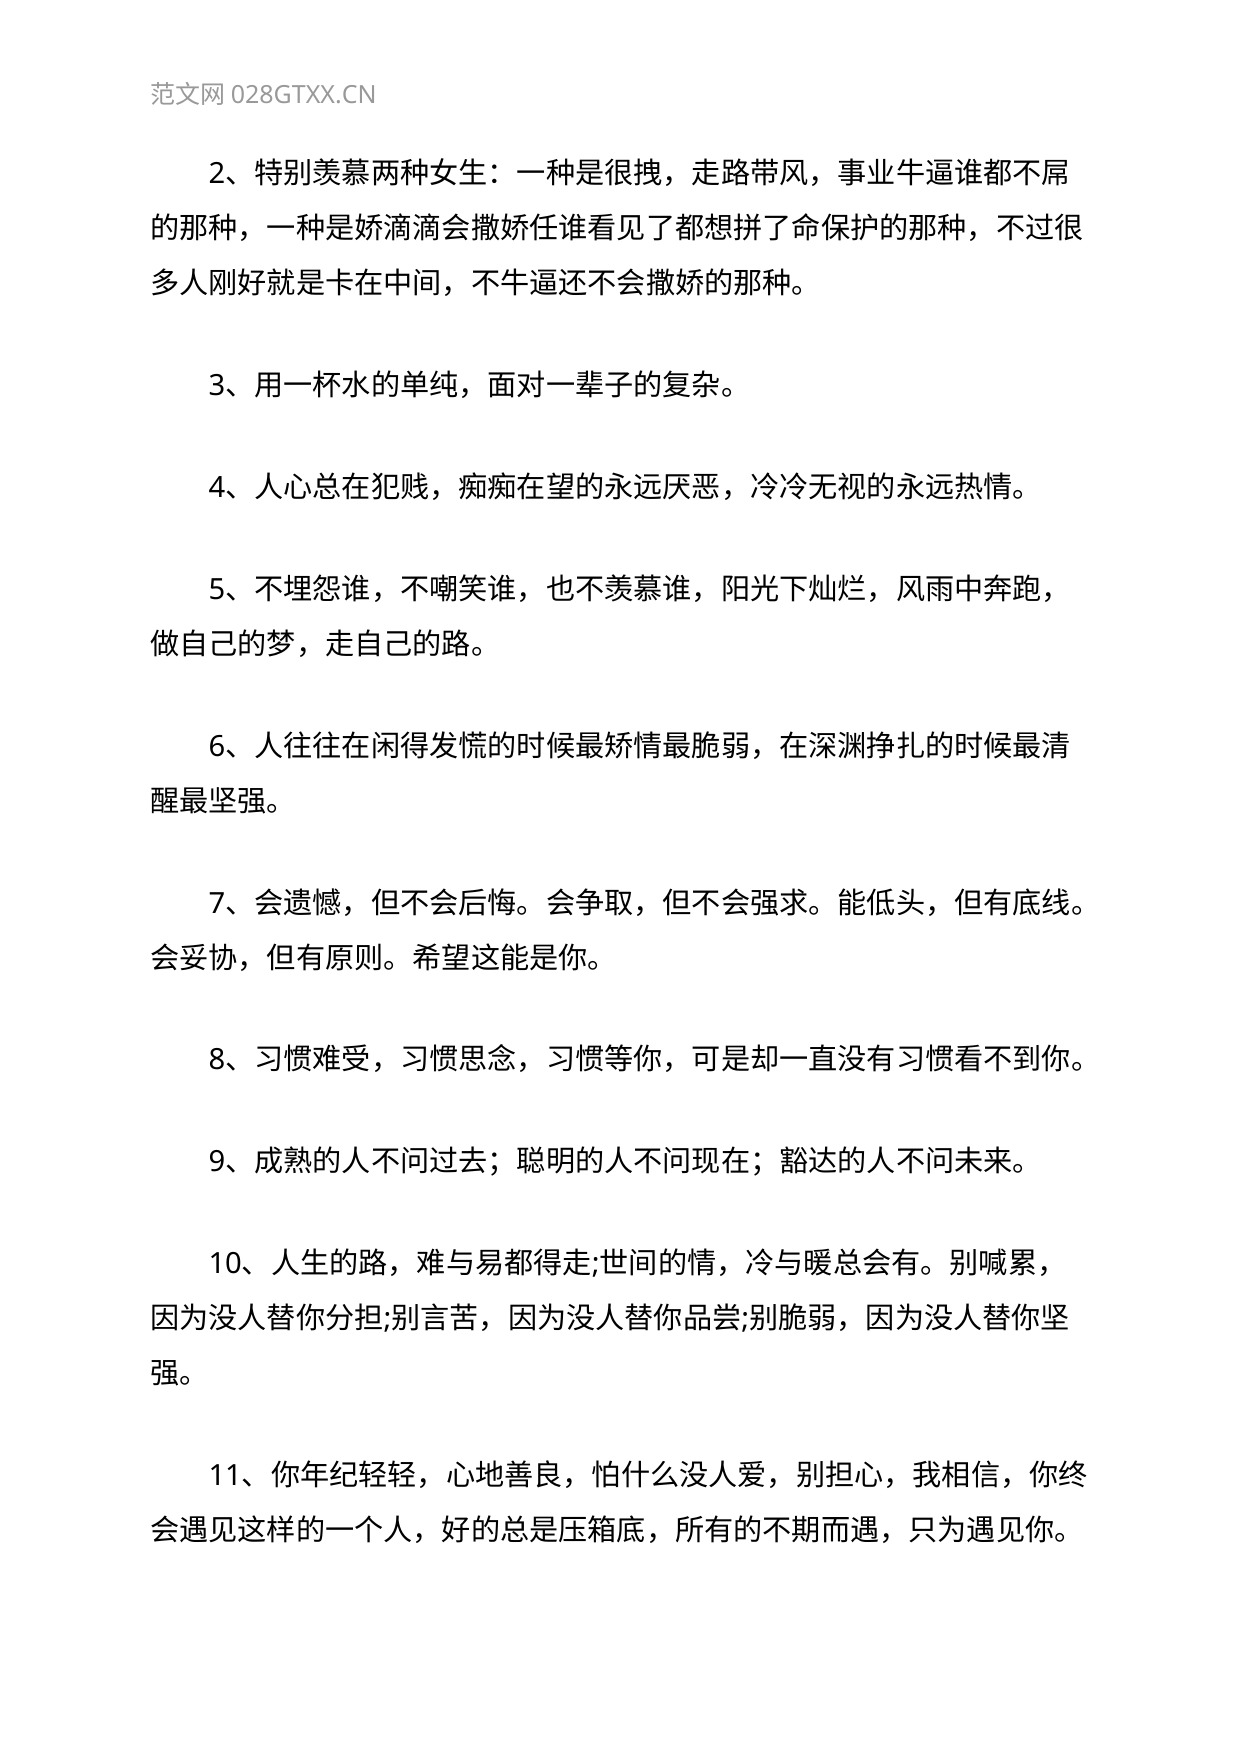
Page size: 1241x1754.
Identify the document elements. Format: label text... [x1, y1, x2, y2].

text 7、会遗憾，但不会后悔。会争取，但不会强求。能低头，但有底线。会妥协，但有原则。希望这能是你。 [150, 879, 1090, 976]
text 11、你年纪轻轻，心地善良，怕什么没人爱，别担心，我相信，你终会遇见这样的一个人，好的总是压箱底，所有的不期而遇，只为遇见你。 [150, 1452, 1090, 1549]
text 6、人往往在闲得发慌的时候最矫情最脆弱，在深渊挣扎的时候最清醒最坚强。 [150, 722, 1090, 820]
text 8、习惯难受，习惯思念，习惯等你，可是却一直没有习惯看不到你。 [150, 1036, 1090, 1078]
text 2、特别羡慕两种女生：一种是很拽，走路带风，事业牛逼谁都不屌的那种，一种是娇滴滴会撒娇任谁看见了都想拼了命保护的那种，不过很多人刚好就是卡在中间，不牛逼还不会撒娇的那种。 [150, 150, 1090, 302]
text 4、人心总在犯贱，痴痴在望的永远厌恶，冷冷无视的永远热情。 [150, 464, 1090, 506]
text 5、不埋怨谁，不嘲笑谁，也不羡慕谁，阳光下灿烂，风雨中奔跑，做自己的梦，走自己的路。 [150, 566, 1090, 663]
text 3、用一杯水的单纯，面对一辈子的复杂。 [150, 362, 1090, 404]
text 9、成熟的人不问过去；聪明的人不问现在；豁达的人不问未来。 [150, 1138, 1090, 1180]
text 10、人生的路，难与易都得走;世间的情，冷与暖总会有。别喊累，因为没人替你分担;别言苦，因为没人替你品尝;别脆弱，因为没人替你坚强。 [150, 1240, 1090, 1392]
